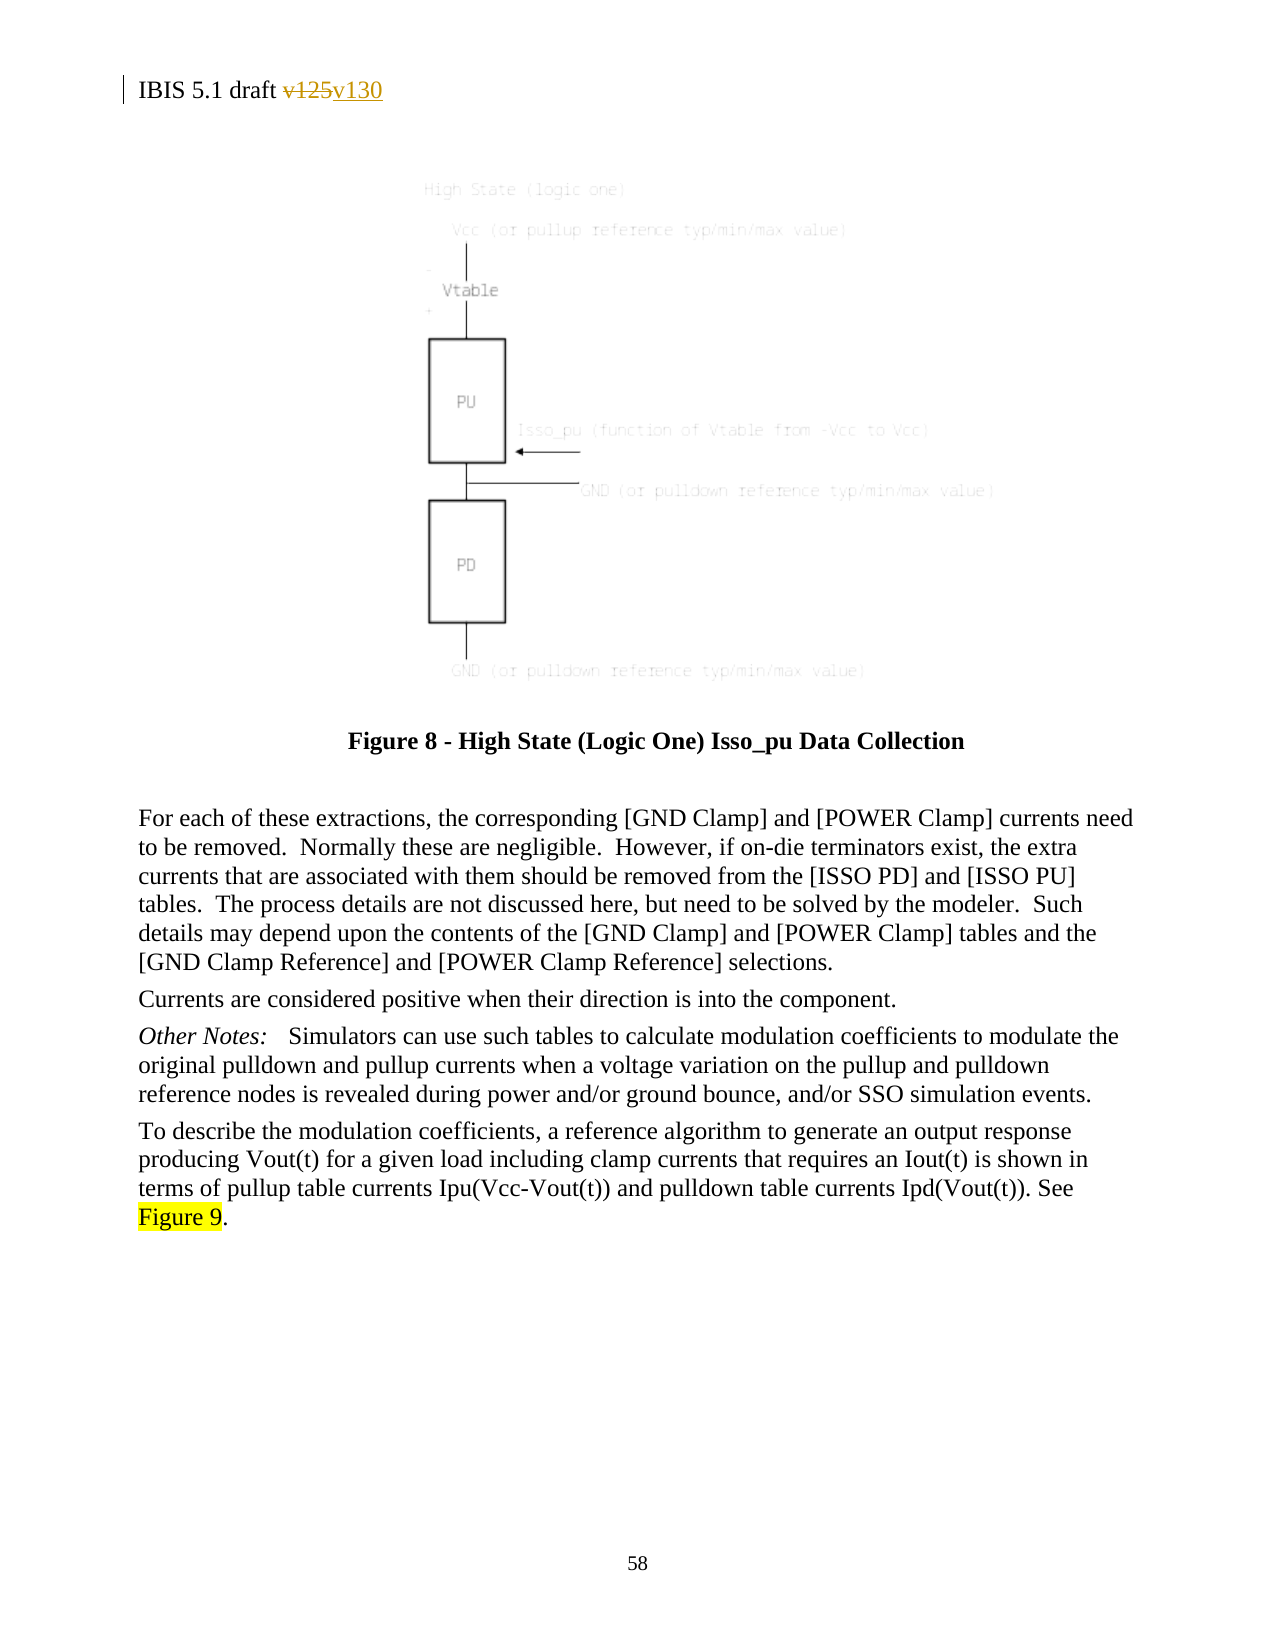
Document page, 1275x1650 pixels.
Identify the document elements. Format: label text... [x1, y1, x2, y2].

text Currents are considered positive when their direction is into the component. [138, 984, 1137, 1013]
text To describe the modulation coefficients, a reference algorithm to generate an output response producing Vout(t) for a given load including clamp currents that requires an Iout(t) is shown in terms of pullup table currents Ipu(Vcc-Vout(t)) and pulldown table currents Ipd(Vout(t)). See Figure 9. [138, 1116, 1137, 1231]
text - High State (Logic One) Isso_pu Data Collection [176, 726, 1137, 754]
text For each of these extractions, the corresponding [GND Clamp] and [POWER Clamp] currents need to be removed. Normally these are negligible. However, if on-die terminators exist, the extra currents that are associated with them should be removed from the [ISSO PD] and [ISSO PU] tables. The process details are not discussed here, but need to be solved by the modeler. Such details may depend upon the contents of the [GND Clamp] and [POWER Clamp] tables and the [GND Clamp Reference] and [POWER Clamp Reference] selections. [138, 803, 1137, 976]
text Other Notes: Simulators can use such tables to calculate modulation coefficients to modulate the original pulldown and pullup currents when a voltage variation on the pullup and pulldown reference nodes is revealed during power and/or ground bounce, and/or SSO simulation events. [138, 1021, 1137, 1107]
